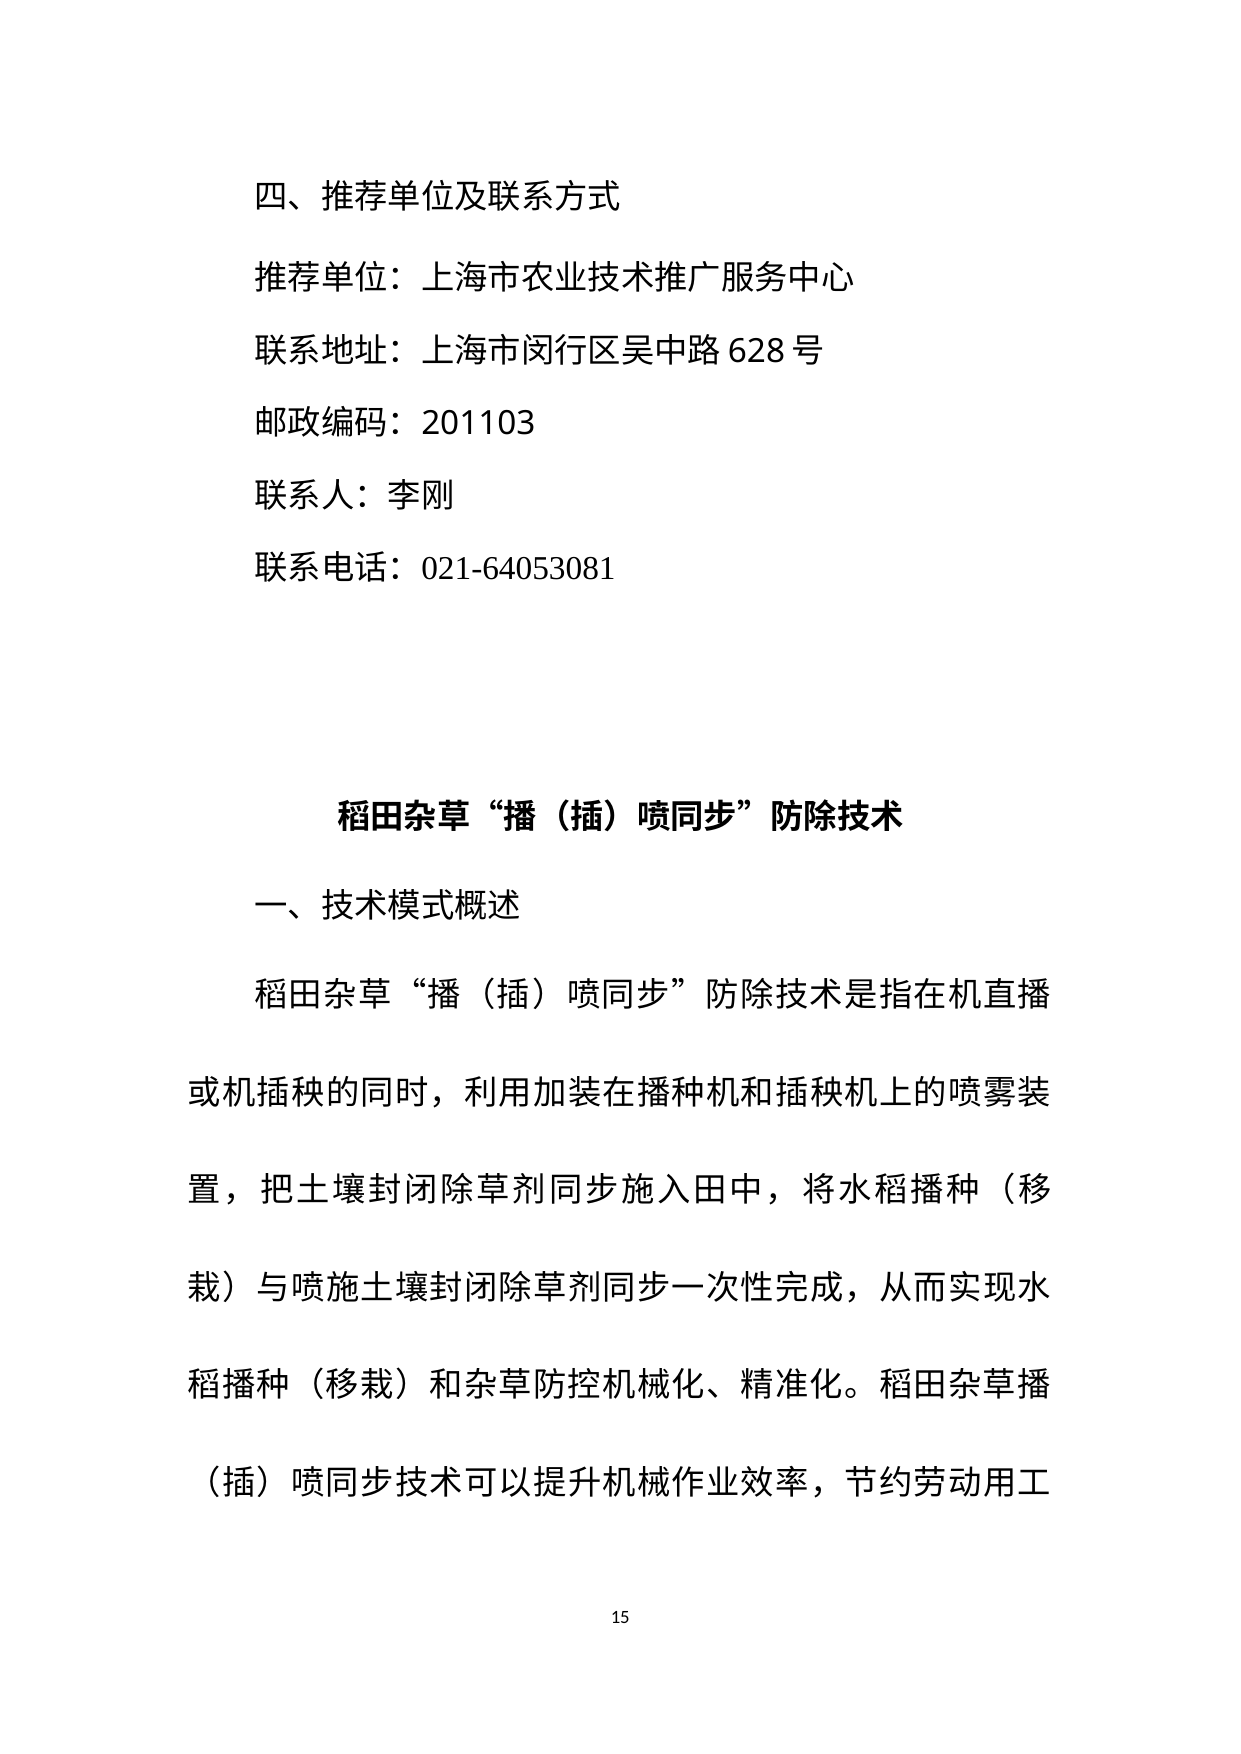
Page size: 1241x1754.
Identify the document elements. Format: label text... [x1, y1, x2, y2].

text 联系电话：021-64053081 [187, 541, 1053, 589]
text 联系人：李刚 [187, 468, 1053, 517]
text 稻田杂草“播（插）喷同步”防除技术 [187, 781, 1053, 846]
text 推荐单位：上海市农业技术推广服务中心 [187, 251, 1053, 299]
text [187, 959, 1053, 1512]
text 一、技术模式概述 [187, 871, 1053, 936]
text 联系地址：上海市闵行区吴中路628号 [187, 323, 1053, 372]
text 四、推荐单位及联系方式 [187, 162, 1053, 227]
text 邮政编码：201103 [187, 396, 1053, 444]
